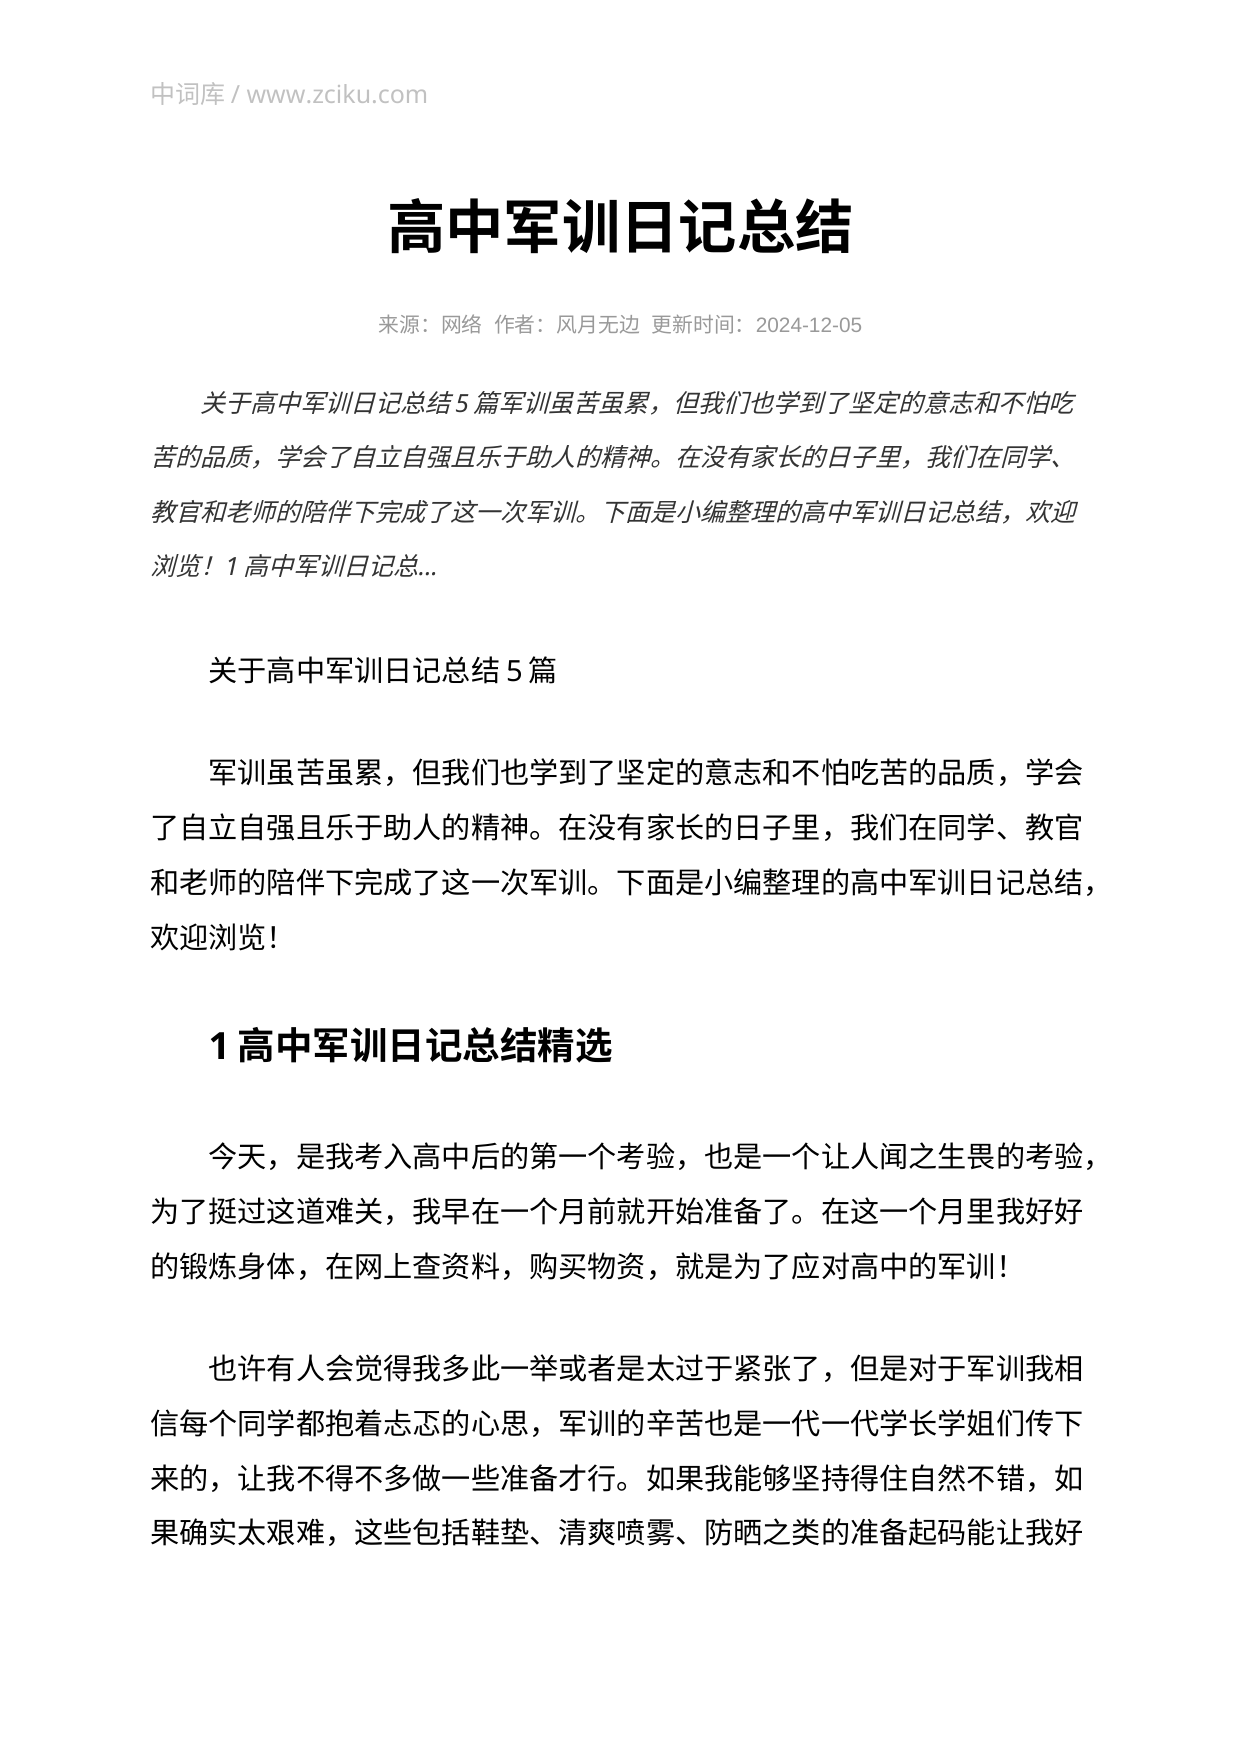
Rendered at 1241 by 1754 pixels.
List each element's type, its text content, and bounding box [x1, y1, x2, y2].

text 关于高中军训日记总结5篇军训虽苦虽累，但我们也学到了坚定的意志和不怕吃苦的品质，学会了自立自强且乐于助人的精神。在没有家长的日子里，我们在同学、教官和老师的陪伴下完成了这一次军训。下面是小编整理的高中军训日记总结，欢迎浏览！1高中军训日记总... [150, 383, 1090, 583]
subtitle 高中军训日记总结 [150, 181, 1090, 266]
text 关于高中军训日记总结5篇 [150, 648, 1090, 690]
text 来源：网络 作者：风月无边 更新时间：2024-12-05 [150, 313, 1090, 337]
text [150, 1345, 1090, 1552]
text 今天，是我考入高中后的第一个考验，也是一个让人闻之生畏的考验，为了挺过这道难关，我早在一个月前就开始准备了。在这一个月里我好好的锻炼身体，在网上查资料，购买物资，就是为了应对高中的军训！ [150, 1134, 1090, 1286]
text 1高中军训日记总结精选 [150, 1016, 1090, 1071]
text 军训虽苦虽累，但我们也学到了坚定的意志和不怕吃苦的品质，学会了自立自强且乐于助人的精神。在没有家长的日子里，我们在同学、教官和老师的陪伴下完成了这一次军训。下面是小编整理的高中军训日记总结，欢迎浏览！ [150, 750, 1090, 957]
